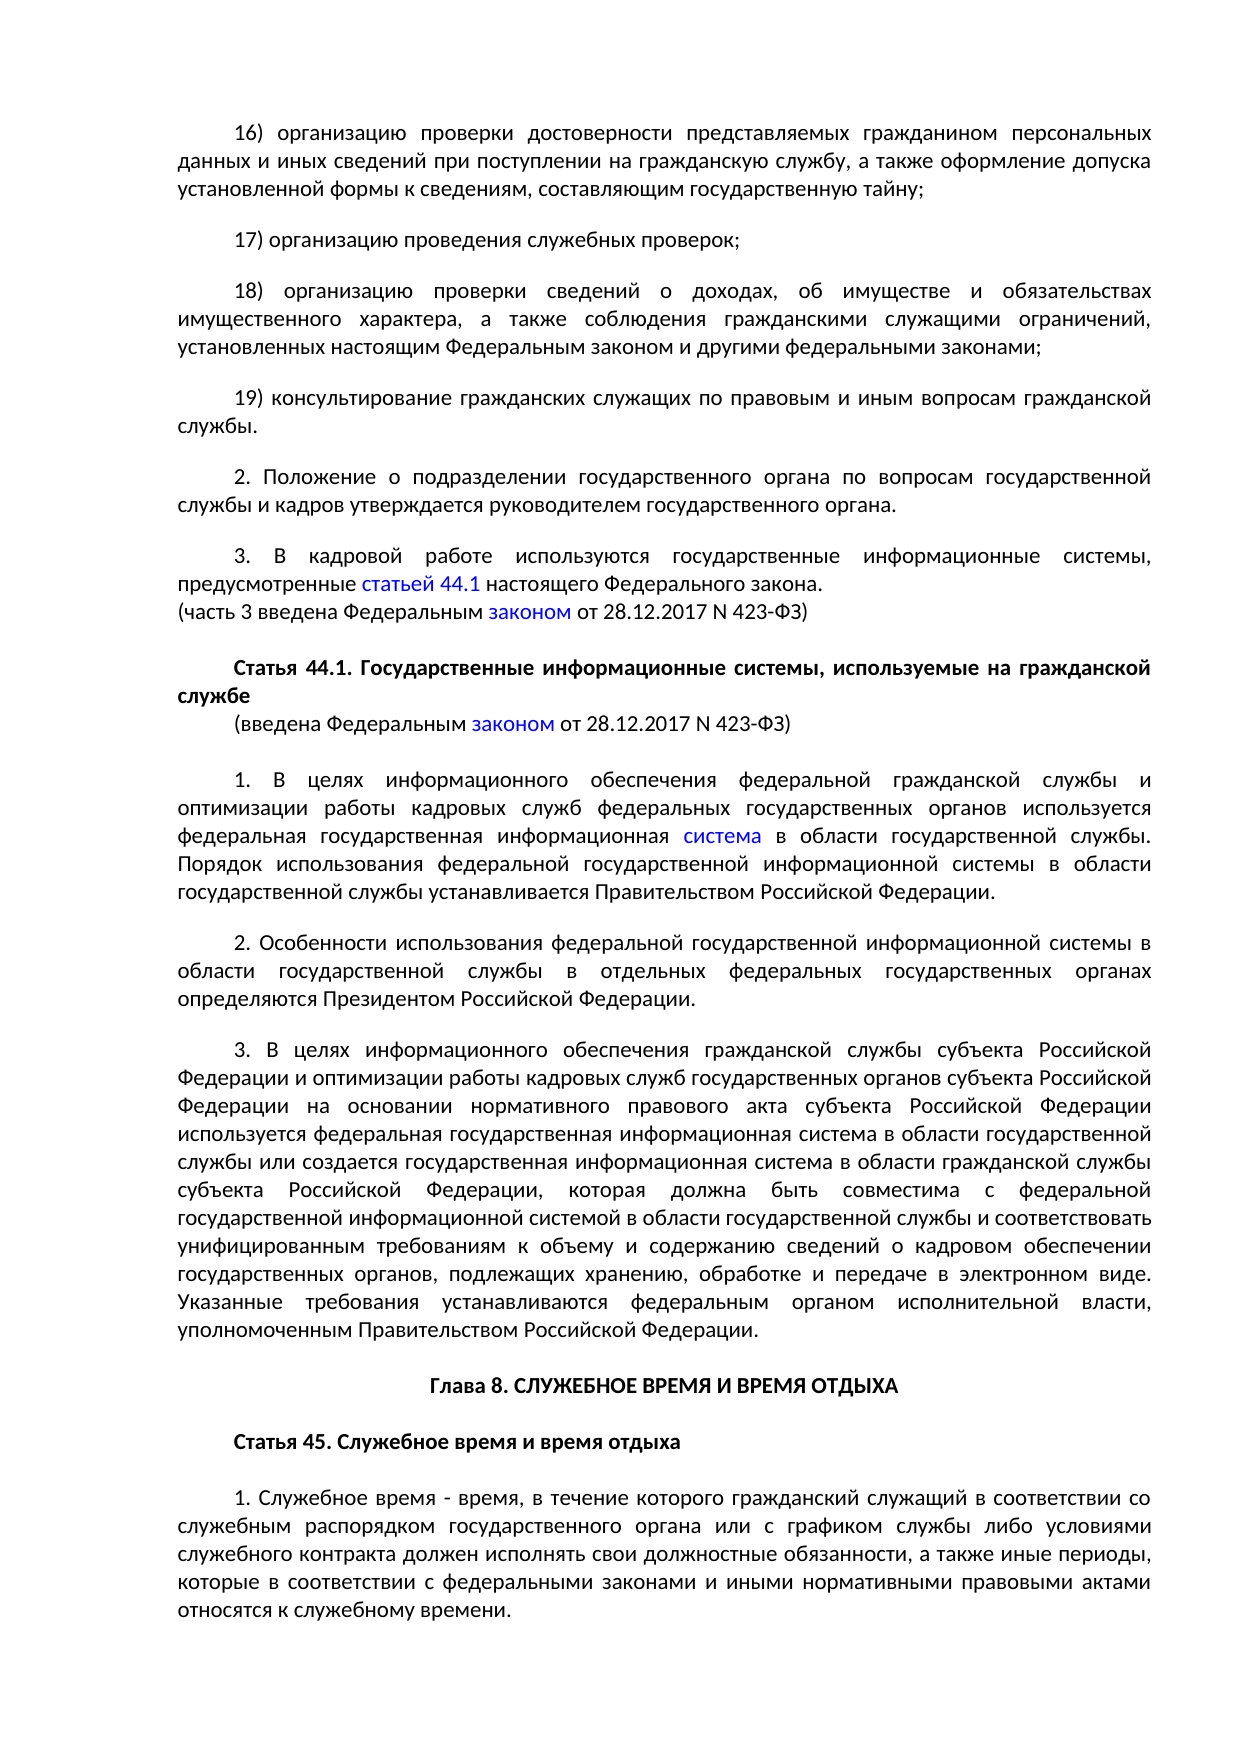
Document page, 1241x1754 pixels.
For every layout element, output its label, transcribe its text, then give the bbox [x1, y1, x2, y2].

text 3. В кадровой работе используются государственные информационные системы, предусмотренные статьей 44.1 настоящего Федерального закона. [177, 541, 1152, 597]
text 1. В целях информационного обеспечения федеральной гражданской службы и оптимизации работы кадровых служб федеральных государственных органов используется федеральная государственная информационная система в области государственной службы. Порядок использования федеральной государственной информационной системы в области государственной службы устанавливается Правительством Российской Федерации. [177, 765, 1152, 905]
text (введена Федеральным законом от 28.12.2017 N 423-ФЗ) [177, 709, 1152, 737]
text 18) организацию проверки сведений о доходах, об имуществе и обязательствах имущественного характера, а также соблюдения гражданскими служащими ограничений, установленных настоящим Федеральным законом и другими федеральными законами; [177, 276, 1152, 360]
title Статья 44.1. Государственные информационные системы, используемые на гражданской службе [177, 653, 1152, 709]
text 19) консультирование гражданских служащих по правовым и иным вопросам гражданской службы. [177, 383, 1152, 439]
title Статья 45. Служебное время и время отдыха [177, 1427, 1152, 1455]
text 2. Особенности использования федеральной государственной информационной системы в области государственной службы в отдельных федеральных государственных органах определяются Президентом Российской Федерации. [177, 928, 1152, 1012]
text 3. В целях информационного обеспечения гражданской службы субъекта Российской Федерации и оптимизации работы кадровых служб государственных органов субъекта Российской Федерации на основании нормативного правового акта субъекта Российской Федерации используется федеральная государственная информационная система в области государственной службы или создается государственная информационная система в области гражданской службы субъекта Российской Федерации, которая должна быть совместима с федеральной государственной информационной системой в области государственной службы и соответствовать унифицированным требованиям к объему и содержанию сведений о кадровом обеспечении государственных органов, подлежащих хранению, обработке и передаче в электронном виде. Указанные требования устанавливаются федеральным органом исполнительной власти, уполномоченным Правительством Российской Федерации. [177, 1035, 1152, 1343]
title Глава 8. СЛУЖЕБНОЕ ВРЕМЯ И ВРЕМЯ ОТДЫХА [177, 1371, 1152, 1399]
text 17) организацию проведения служебных проверок; [177, 225, 1152, 253]
text (часть 3 введена Федеральным законом от 28.12.2017 N 423-ФЗ) [177, 597, 1152, 625]
text 16) организацию проверки достоверности представляемых гражданином персональных данных и иных сведений при поступлении на гражданскую службу, а также оформление допуска установленной формы к сведениям, составляющим государственную тайну; [177, 118, 1152, 202]
text 1. Служебное время - время, в течение которого гражданский служащий в соответствии со служебным распорядком государственного органа или с графиком службы либо условиями служебного контракта должен исполнять свои должностные обязанности, а также иные периоды, которые в соответствии с федеральными законами и иными нормативными правовыми актами относятся к служебному времени. [177, 1483, 1152, 1623]
text 2. Положение о подразделении государственного органа по вопросам государственной службы и кадров утверждается руководителем государственного органа. [177, 462, 1152, 518]
